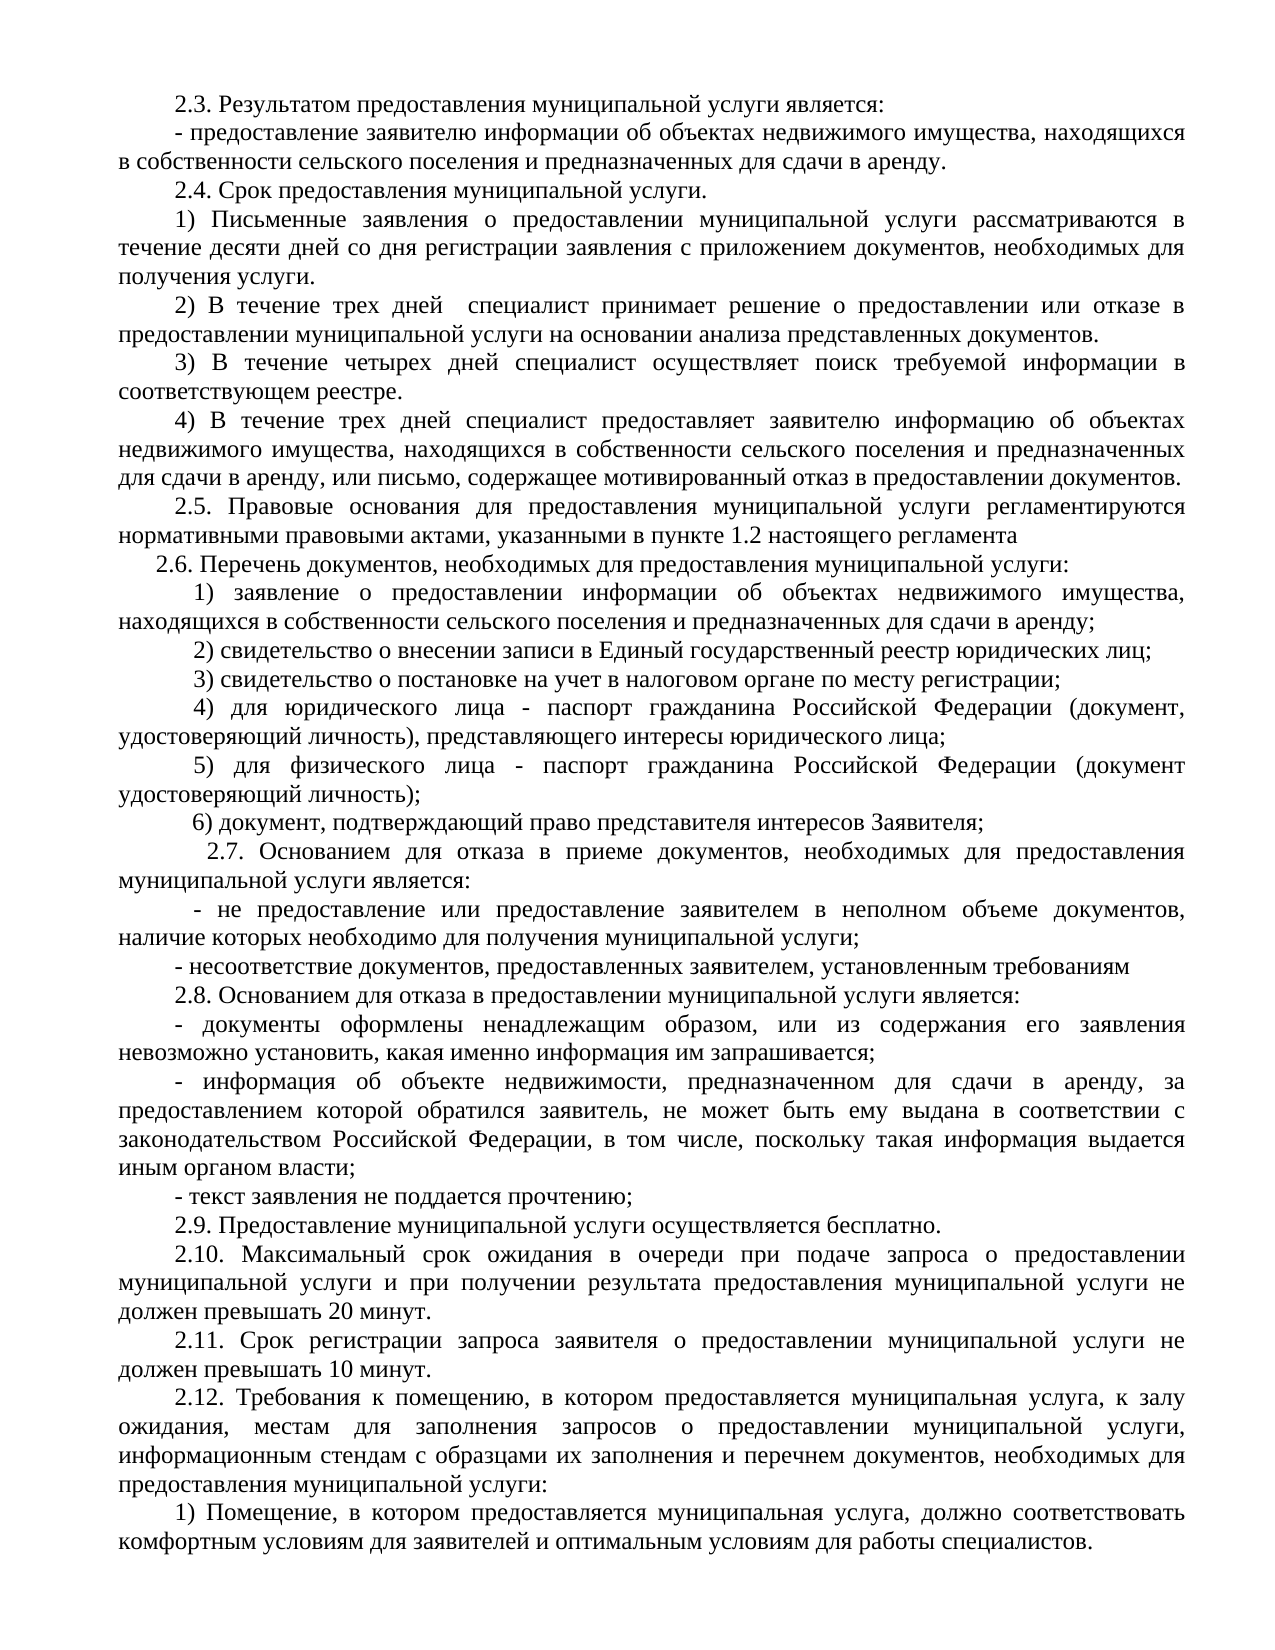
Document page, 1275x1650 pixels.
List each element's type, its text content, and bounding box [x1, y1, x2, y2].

text - предоставление заявителю информации об объектах недвижимого имущества, находящихся в собственности сельского поселения и предназначенных для сдачи в аренду. [118, 117, 1186, 175]
text 2.5. Правовые основания для предоставления муниципальной услуги регламентируются нормативными правовыми актами, указанными в пункте 1.2 настоящего регламента [118, 491, 1186, 549]
text - не предоставление или предоставление заявителем в неполном объеме документов, наличие которых необходимо для получения муниципальной услуги; [118, 894, 1186, 951]
text 2.6. Перечень документов, необходимых для предоставления муниципальной услуги: [118, 549, 1186, 577]
text 5) для физического лица - паспорт гражданина Российской Федерации (документ удостоверяющий личность); [118, 750, 1186, 807]
text - текст заявления не поддается прочтению; [118, 1181, 1186, 1210]
text 2.10. Максимальный срок ожидания в очереди при подаче запроса о предоставлении муниципальной услуги и при получении результата предоставления муниципальной услуги не должен превышать 20 минут. [118, 1239, 1186, 1325]
text 1) Помещение, в котором предоставляется муниципальная услуга, должно соответствовать комфортным условиям для заявителей и оптимальным условиям для работы специалистов. [118, 1497, 1186, 1555]
text 2.8. Основанием для отказа в предоставлении муниципальной услуги является: [174, 980, 1186, 1009]
text 6) документ, подтверждающий право представителя интересов Заявителя; [118, 807, 1186, 836]
text 2) свидетельство о внесении записи в Единый государственный реестр юридических лиц; [118, 635, 1186, 664]
text - информация об объекте недвижимости, предназначенном для сдачи в аренду, за предоставлением которой обратился заявитель, не может быть ему выдана в соответствии с законодательством Российской Федерации, в том числе, поскольку такая информация выдается иным органом власти; [118, 1066, 1186, 1181]
text 2.4. Срок предоставления муниципальной услуги. [118, 175, 1186, 204]
text 2.11. Срок регистрации запроса заявителя о предоставлении муниципальной услуги не должен превышать 10 минут. [118, 1325, 1186, 1382]
text 1) Письменные заявления о предоставлении муниципальной услуги рассматриваются в течение десяти дней со дня регистрации заявления с приложением документов, необходимых для получения услуги. [118, 204, 1186, 290]
text 3) свидетельство о постановке на учет в налоговом органе по месту регистрации; [118, 664, 1186, 692]
text 2.7. Основанием для отказа в приеме документов, необходимых для предоставления муниципальной услуги является: [118, 836, 1186, 894]
text 4) В течение трех дней специалист предоставляет заявителю информацию об объектах недвижимого имущества, находящихся в собственности сельского поселения и предназначенных для сдачи в аренду, или письмо, содержащее мотивированный отказ в предоставлении документов. [118, 405, 1186, 491]
text 2.3. Результатом предоставления муниципальной услуги является: [118, 89, 1186, 117]
text 1) заявление о предоставлении информации об объектах недвижимого имущества, находящихся в собственности сельского поселения и предназначенных для сдачи в аренду; [118, 577, 1186, 635]
text 2) В течение трех дней специалист принимает решение о предоставлении или отказе в предоставлении муниципальной услуги на основании анализа представленных документов. [118, 290, 1186, 347]
text 2.12. Требования к помещению, в котором предоставляется муниципальная услуга, к залу ожидания, местам для заполнения запросов о предоставлении муниципальной услуги, информационным стендам с образцами их заполнения и перечнем документов, необходимых для предоставления муниципальной услуги: [118, 1382, 1186, 1497]
text - документы оформлены ненадлежащим образом, или из содержания его заявления невозможно установить, какая именно информация им запрашивается; [118, 1009, 1186, 1066]
text - несоответствие документов, предоставленных заявителем, установленным требованиям [118, 951, 1186, 980]
text 2.9. Предоставление муниципальной услуги осуществляется бесплатно. [118, 1210, 1186, 1239]
text 3) В течение четырех дней специалист осуществляет поиск требуемой информации в соответствующем реестре. [118, 347, 1186, 405]
text 4) для юридического лица - паспорт гражданина Российской Федерации (документ, удостоверяющий личность), представляющего интересы юридического лица; [118, 692, 1186, 750]
